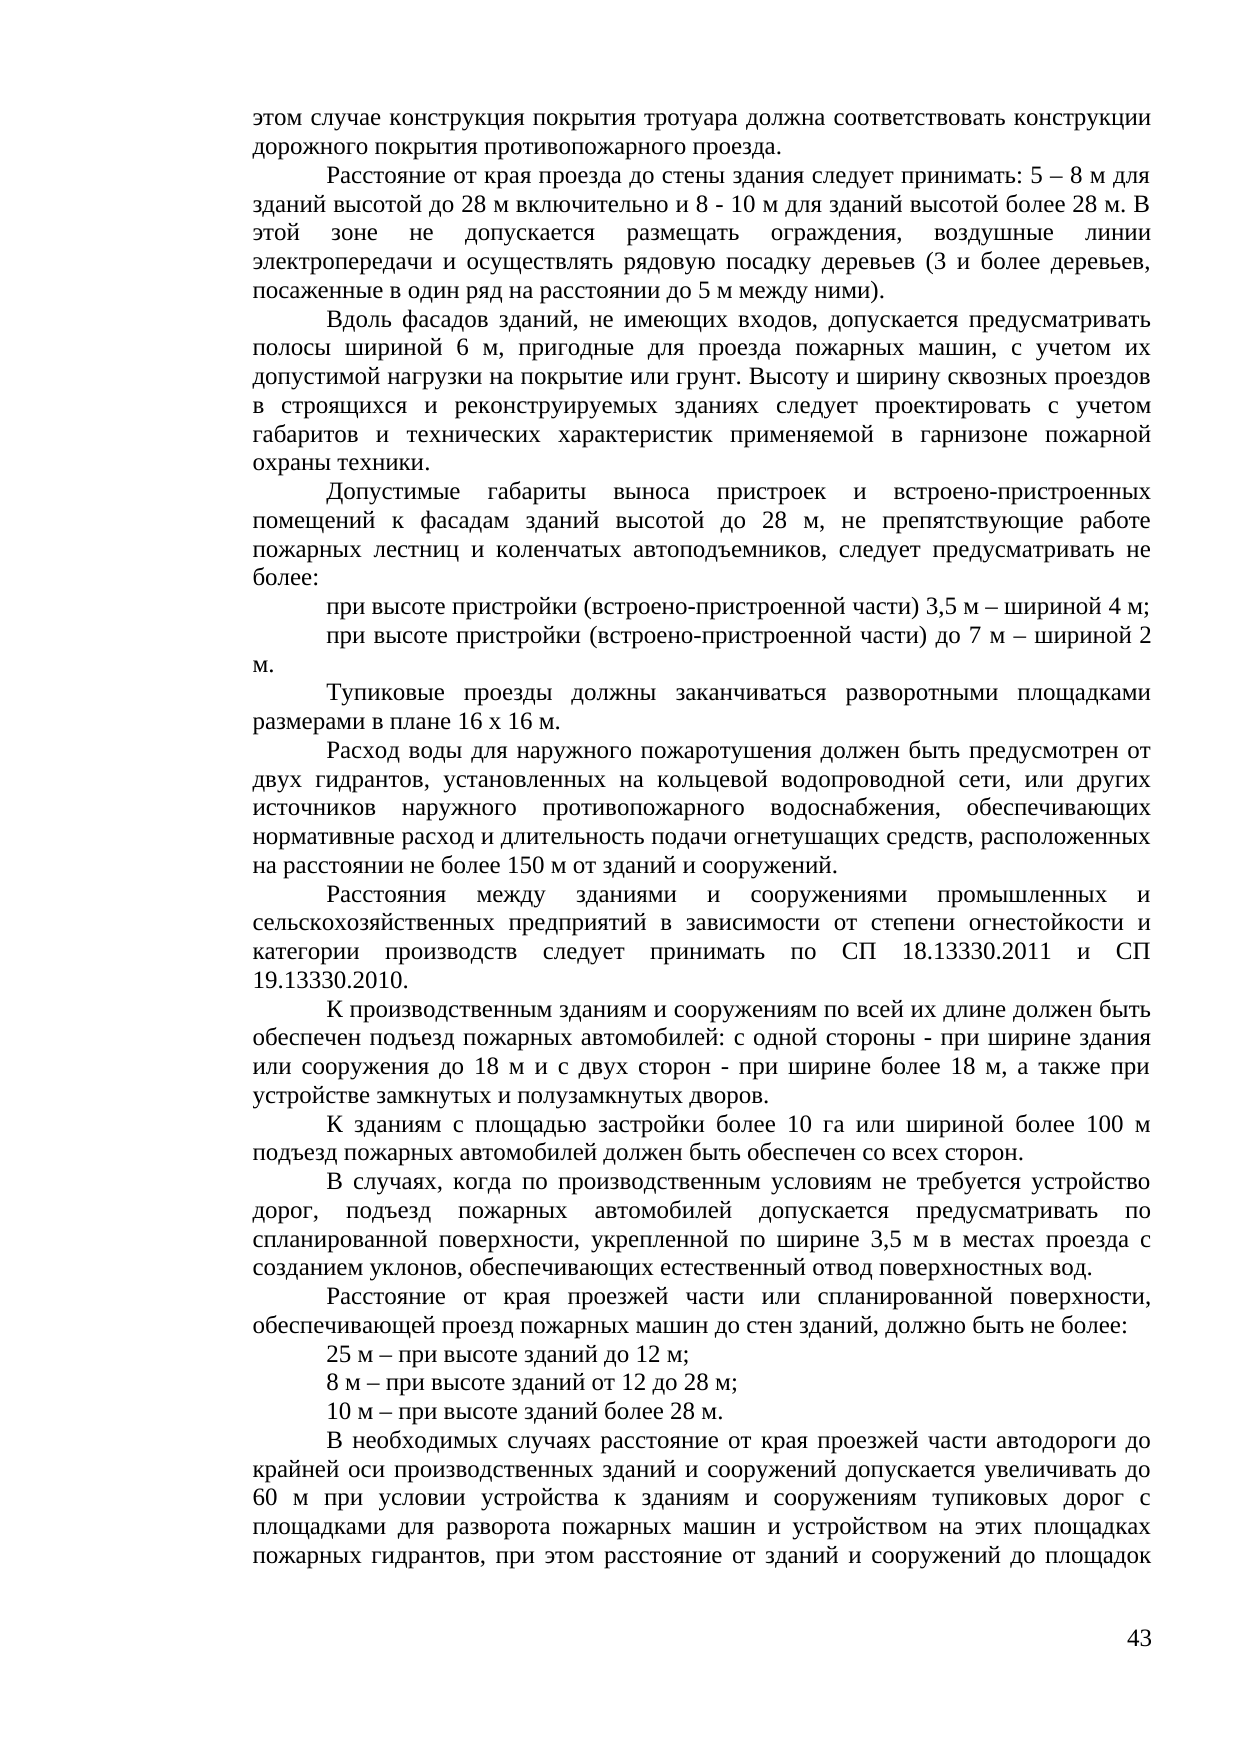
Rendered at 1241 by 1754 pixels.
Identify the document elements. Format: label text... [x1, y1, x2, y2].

text при высоте пристройки (встроено-пристроенной части) до 7 м – шириной 2 м. [252, 620, 1152, 677]
text Допустимые габариты выноса пристроек и встроено-пристроенных помещений к фасадам зданий высотой до 28 м, не препятствующие работе пожарных лестниц и коленчатых автоподъемников, следует предусматривать не более: [252, 476, 1152, 591]
text Вдоль фасадов зданий, не имеющих входов, допускается предусматривать полосы шириной 6 м, пригодные для проезда пожарных машин, с учетом их допустимой нагрузки на покрытие или грунт. Высоту и ширину сквозных проездов в строящихся и реконструируемых зданиях следует проектировать с учетом габаритов и технических характеристик применяемой в гарнизоне пожарной охраны техники. [252, 304, 1152, 476]
text Расстояние от края проезжей части или спланированной поверхности, обеспечивающей проезд пожарных машин до стен зданий, должно быть не более: [252, 1281, 1152, 1339]
text Расход воды для наружного пожаротушения должен быть предусмотрен от двух гидрантов, установленных на кольцевой водопроводной сети, или других источников наружного противопожарного водоснабжения, обеспечивающих нормативные расход и длительность подачи огнетушащих средств, расположенных на расстоянии не более 150 м от зданий и сооружений. [252, 735, 1152, 879]
text Расстояние от края проезда до стены здания следует принимать: 5 – 8 м для зданий высотой до 28 м включительно и 8 - 10 м для зданий высотой более 28 м. В этой зоне не допускается размещать ограждения, воздушные линии электропередачи и осуществлять рядовую посадку деревьев (3 и более деревьев, посаженные в один ряд на расстоянии до 5 м между ними). [252, 160, 1152, 304]
text 8 м – при высоте зданий от 12 до 28 м; [252, 1367, 1152, 1396]
text Тупиковые проезды должны заканчиваться разворотными площадками размерами в плане 16 х 16 м. [252, 677, 1152, 735]
text Расстояния между зданиями и сооружениями промышленных и сельскохозяйственных предприятий в зависимости от степени огнестойкости и категории производств следует принимать по СП 18.13330.2011 и СП 19.13330.2010. [252, 879, 1152, 994]
text при высоте пристройки (встроено-пристроенной части) 3,5 м – шириной 4 м; [252, 591, 1152, 620]
text 25 м – при высоте зданий до 12 м; [252, 1339, 1152, 1367]
text В случаях, когда по производственным условиям не требуется устройство дорог, подъезд пожарных автомобилей допускается предусматривать по спланированной поверхности, укрепленной по ширине 3,5 м в местах проезда с созданием уклонов, обеспечивающих естественный отвод поверхностных вод. [252, 1166, 1152, 1281]
text К зданиям с площадью застройки более 10 га или шириной более 100 м подъезд пожарных автомобилей должен быть обеспечен со всех сторон. [252, 1109, 1152, 1166]
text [252, 1425, 1152, 1569]
text 10 м – при высоте зданий более 28 м. [252, 1396, 1152, 1425]
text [252, 102, 1152, 160]
text К производственным зданиям и сооружениям по всей их длине должен быть обеспечен подъезд пожарных автомобилей: с одной стороны - при ширине здания или сооружения до 18 м и с двух сторон - при ширине более 18 м, а также при устройстве замкнутых и полузамкнутых дворов. [252, 994, 1152, 1109]
